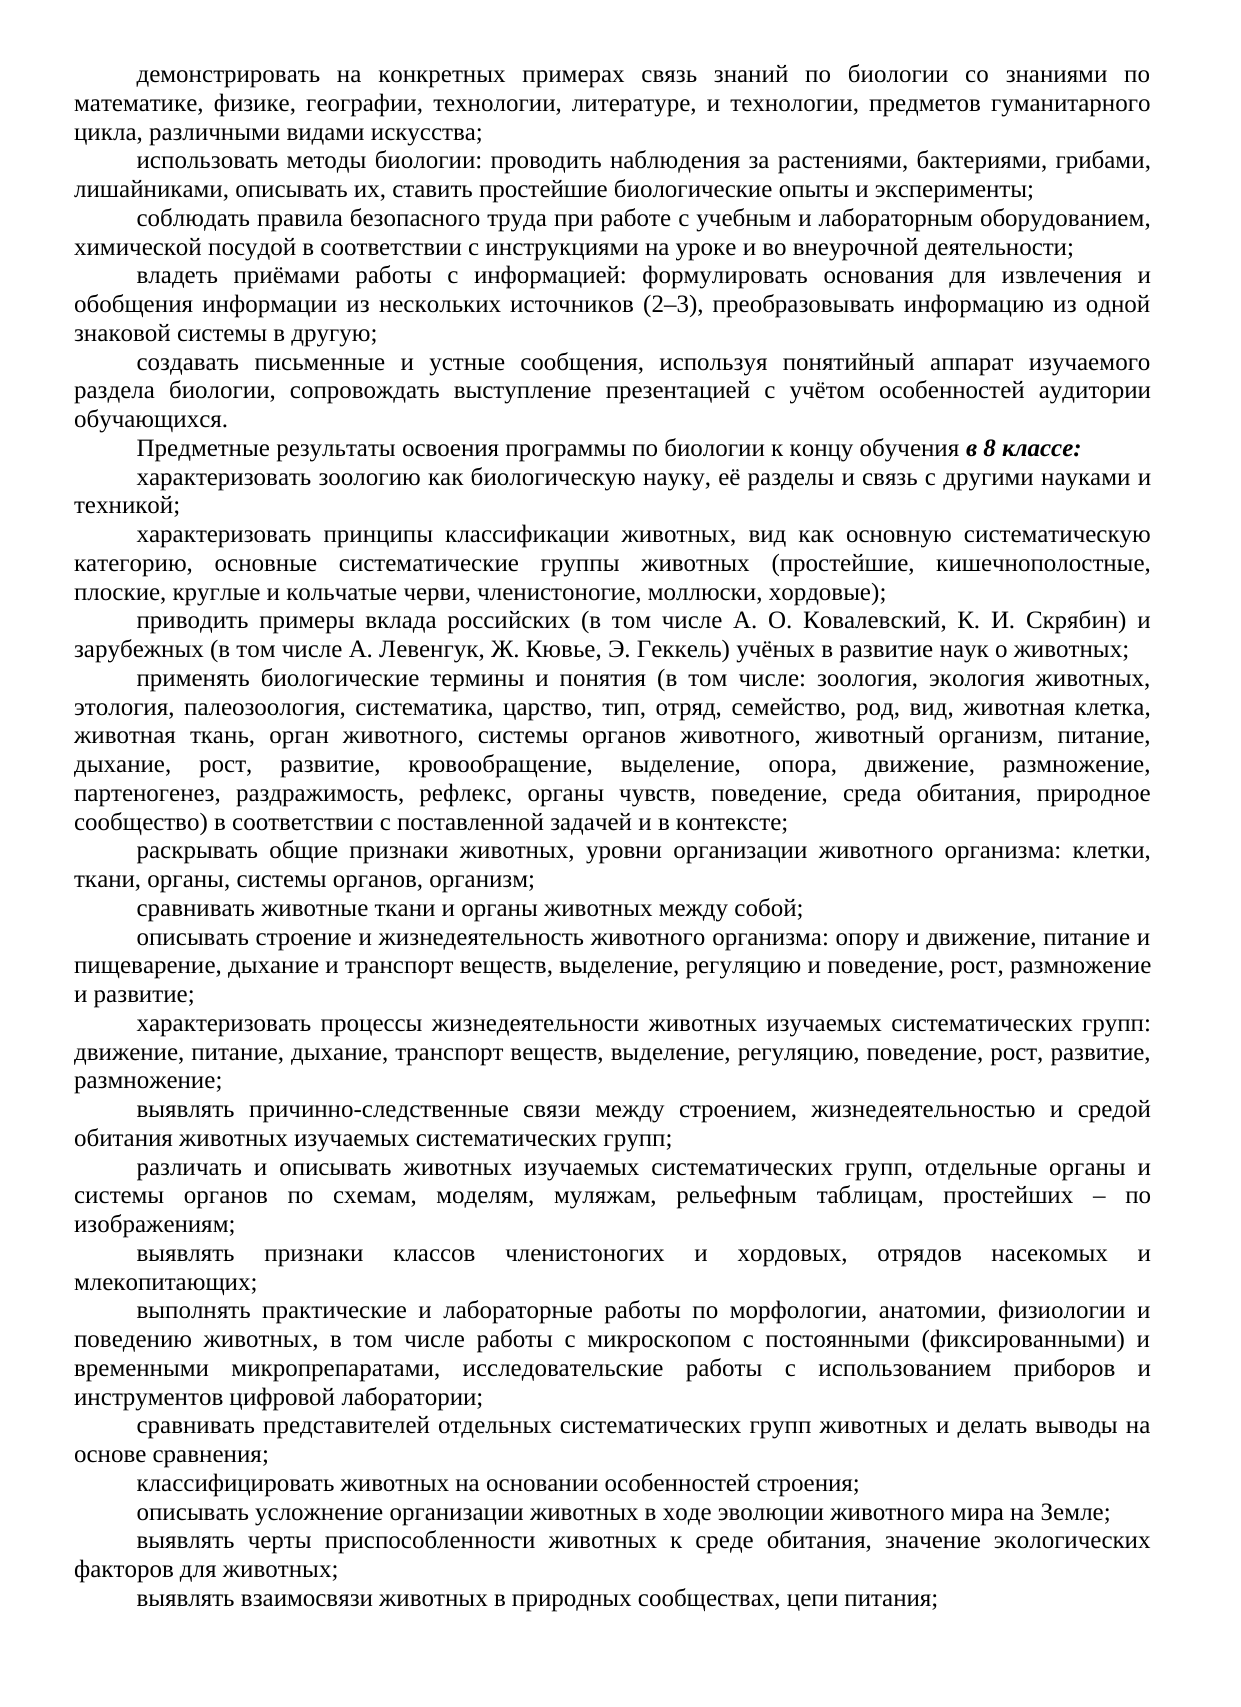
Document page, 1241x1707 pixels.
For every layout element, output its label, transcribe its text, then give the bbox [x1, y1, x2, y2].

text выполнять практические и лабораторные работы по морфологии, анатомии, физиологии и поведению животных, в том числе работы с микроскопом с постоянными (фиксированными) и временными микропрепаратами, исследовательские работы с использованием приборов и инструментов цифровой лаборатории; [74, 1295, 1152, 1410]
text описывать строение и жизнедеятельность животного организма: опору и движение, питание и пищеварение, дыхание и транспорт веществ, выделение, регуляцию и поведение, рост, размножение и развитие; [74, 922, 1152, 1008]
text демонстрировать на конкретных примерах связь знаний по биологии со знаниями по математике, физике, географии, технологии, литературе, и технологии, предметов гуманитарного цикла, различными видами искусства; [74, 59, 1152, 145]
text использовать методы биологии: проводить наблюдения за растениями, бактериями, грибами, лишайниками, описывать их, ставить простейшие биологические опыты и эксперименты; [74, 145, 1152, 203]
text выявлять причинно-следственные связи между строением, жизнедеятельностью и средой обитания животных изучаемых систематических групп; [74, 1094, 1152, 1152]
text описывать усложнение организации животных в ходе эволюции животного мира на Земле; [74, 1497, 1152, 1525]
text владеть приёмами работы с информацией: формулировать основания для извлечения и обобщения информации из нескольких источников (2–3), преобразовывать информацию из одной знаковой системы в другую; [74, 260, 1152, 347]
text классифицировать животных на основании особенностей строения; [74, 1468, 1152, 1497]
text характеризовать принципы классификации животных, вид как основную систематическую категорию, основные систематические группы животных (простейшие, кишечнополостные, плоские, круглые и кольчатые черви, членистоногие, моллюски, хордовые); [74, 519, 1152, 605]
text создавать письменные и устные сообщения, используя понятийный аппарат изучаемого раздела биологии, сопровождать выступление презентацией с учётом особенностей аудитории обучающихся. [74, 347, 1152, 433]
text применять биологические термины и понятия (в том числе: зоология, экология животных, этология, палеозоология, систематика, царство, тип, отряд, семейство, род, вид, животная клетка, животная ткань, орган животного, системы органов животного, животный организм, питание, дыхание, рост, развитие, кровообращение, выделение, опора, движение, размножение, партеногенез, раздражимость, рефлекс, органы чувств, поведение, среда обитания, природное сообщество) в соответствии с поставленной задачей и в контексте; [74, 663, 1152, 835]
text характеризовать зоологию как биологическую науку, её разделы и связь с другими науками и техникой; [74, 462, 1152, 519]
text выявлять признаки классов членистоногих и хордовых, отрядов насекомых и млекопитающих; [74, 1238, 1152, 1295]
text приводить примеры вклада российских (в том числе А. О. Ковалевский, К. И. Скрябин) и зарубежных (в том числе А. Левенгук, Ж. Кювье, Э. Геккель) учёных в развитие наук о животных; [74, 605, 1152, 663]
text сравнивать животные ткани и органы животных между собой; [74, 893, 1152, 922]
text характеризовать процессы жизнедеятельности животных изучаемых систематических групп: движение, питание, дыхание, транспорт веществ, выделение, регуляцию, поведение, рост, развитие, размножение; [74, 1008, 1152, 1094]
text различать и описывать животных изучаемых систематических групп, отдельные органы и системы органов по схемам, моделям, муляжам, рельефным таблицам, простейших – по изображениям; [74, 1152, 1152, 1238]
text Предметные результаты освоения программы по биологии к концу обучения в 8 классе: [74, 433, 1152, 462]
text выявлять взаимосвязи животных в природных сообществах, цепи питания; [74, 1583, 1152, 1612]
text выявлять черты приспособленности животных к среде обитания, значение экологических факторов для животных; [74, 1525, 1152, 1583]
text раскрывать общие признаки животных, уровни организации животного организма: клетки, ткани, органы, системы органов, организм; [74, 835, 1152, 893]
text соблюдать правила безопасного труда при работе с учебным и лабораторным оборудованием, химической посудой в соответствии с инструкциями на уроке и во внеурочной деятельности; [74, 203, 1152, 260]
text сравнивать представителей отдельных систематических групп животных и делать выводы на основе сравнения; [74, 1410, 1152, 1468]
